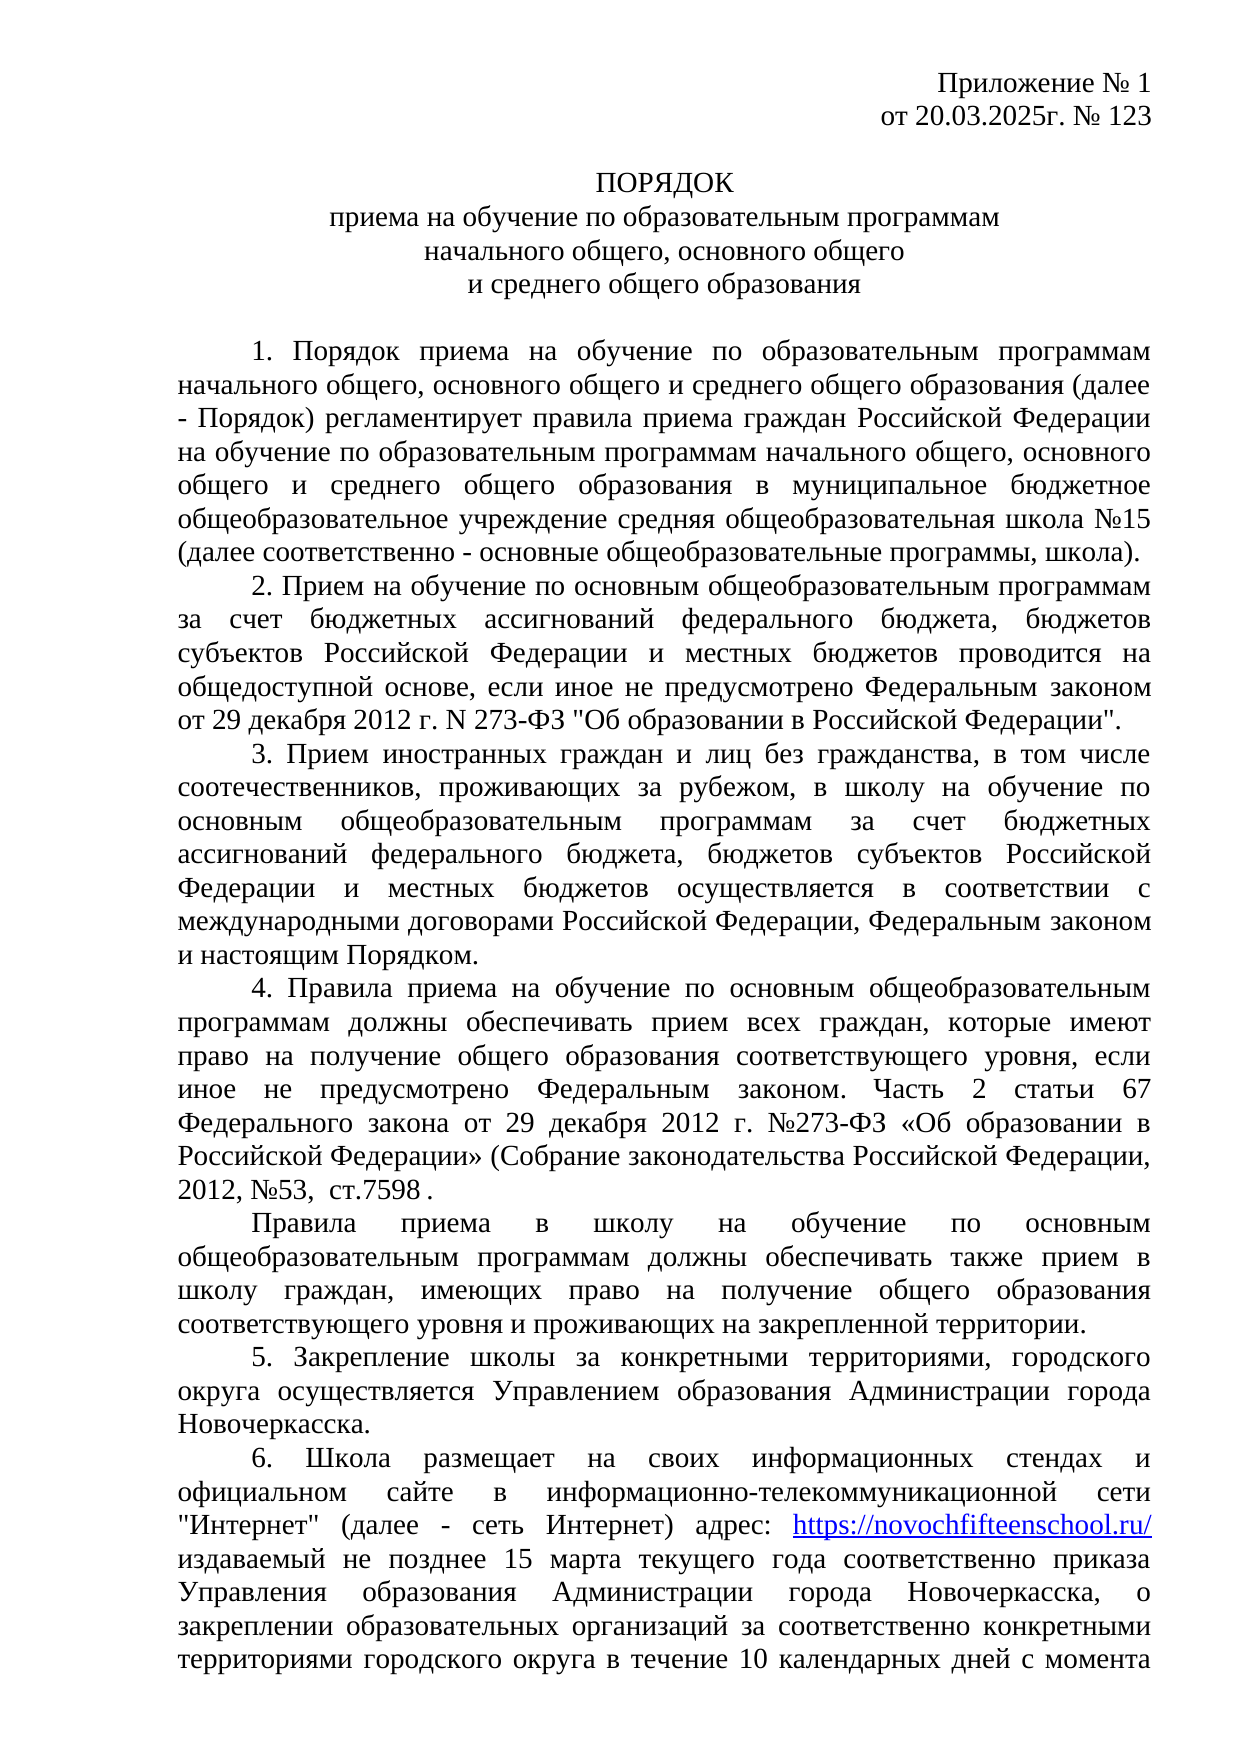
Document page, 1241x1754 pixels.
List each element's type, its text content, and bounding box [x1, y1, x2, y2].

title ПОРЯДОК [177, 166, 1152, 199]
text от 20.03.2025г. № 123 [177, 98, 1152, 132]
text Правила приема в школу на обучение по основным общеобразовательным программам должны обеспечивать также прием в школу граждан, имеющих право на получение общего образования соответствующего уровня и проживающих на закрепленной территории. [177, 1205, 1152, 1339]
text 1. Порядок приема на обучение по образовательным программам начального общего, основного общего и среднего общего образования (далее - Порядок) регламентирует правила приема граждан Российской Федерации на обучение по образовательным программам начального общего, основного общего и среднего общего образования в муниципальное бюджетное общеобразовательное учреждение средняя общеобразовательная школа №15 (далее соответственно - основные общеобразовательные программы, школа). [177, 333, 1152, 568]
text 4. Правила приема на обучение по основным общеобразовательным программам должны обеспечивать прием всех граждан, которые имеют право на получение общего образования соответствующего уровня, если иное не предусмотрено Федеральным законом. Часть 2 статьи 67 Федерального закона от 29 декабря 2012 г. №273-ФЗ «Об образовании в Российской Федерации» (Собрание законодательства Российской Федерации, 2012, №53, ст.7598 . [177, 971, 1152, 1205]
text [177, 1440, 1152, 1675]
title начального общего, основного общего [177, 233, 1152, 266]
title приема на обучение по образовательным программам [177, 199, 1152, 233]
text Приложение № 1 [177, 65, 1152, 98]
text 2. Прием на обучение по основным общеобразовательным программам за счет бюджетных ассигнований федерального бюджета, бюджетов субъектов Российской Федерации и местных бюджетов проводится на общедоступной основе, если иное не предусмотрено Федеральным законом от 29 декабря 2012 г. N 273-ФЗ "Об образовании в Российской Федерации". [177, 568, 1152, 736]
text 5. Закрепление школы за конкретными территориями, городского округа осуществляется Управлением образования Администрации города Новочеркасска. [177, 1339, 1152, 1440]
text 3. Прием иностранных граждан и лиц без гражданства, в том числе соотечественников, проживающих за рубежом, в школу на обучение по основным общеобразовательным программам за счет бюджетных ассигнований федерального бюджета, бюджетов субъектов Российской Федерации и местных бюджетов осуществляется в соответствии с международными договорами Российской Федерации, Федеральным законом и настоящим Порядком. [177, 736, 1152, 971]
title и среднего общего образования [177, 266, 1152, 300]
